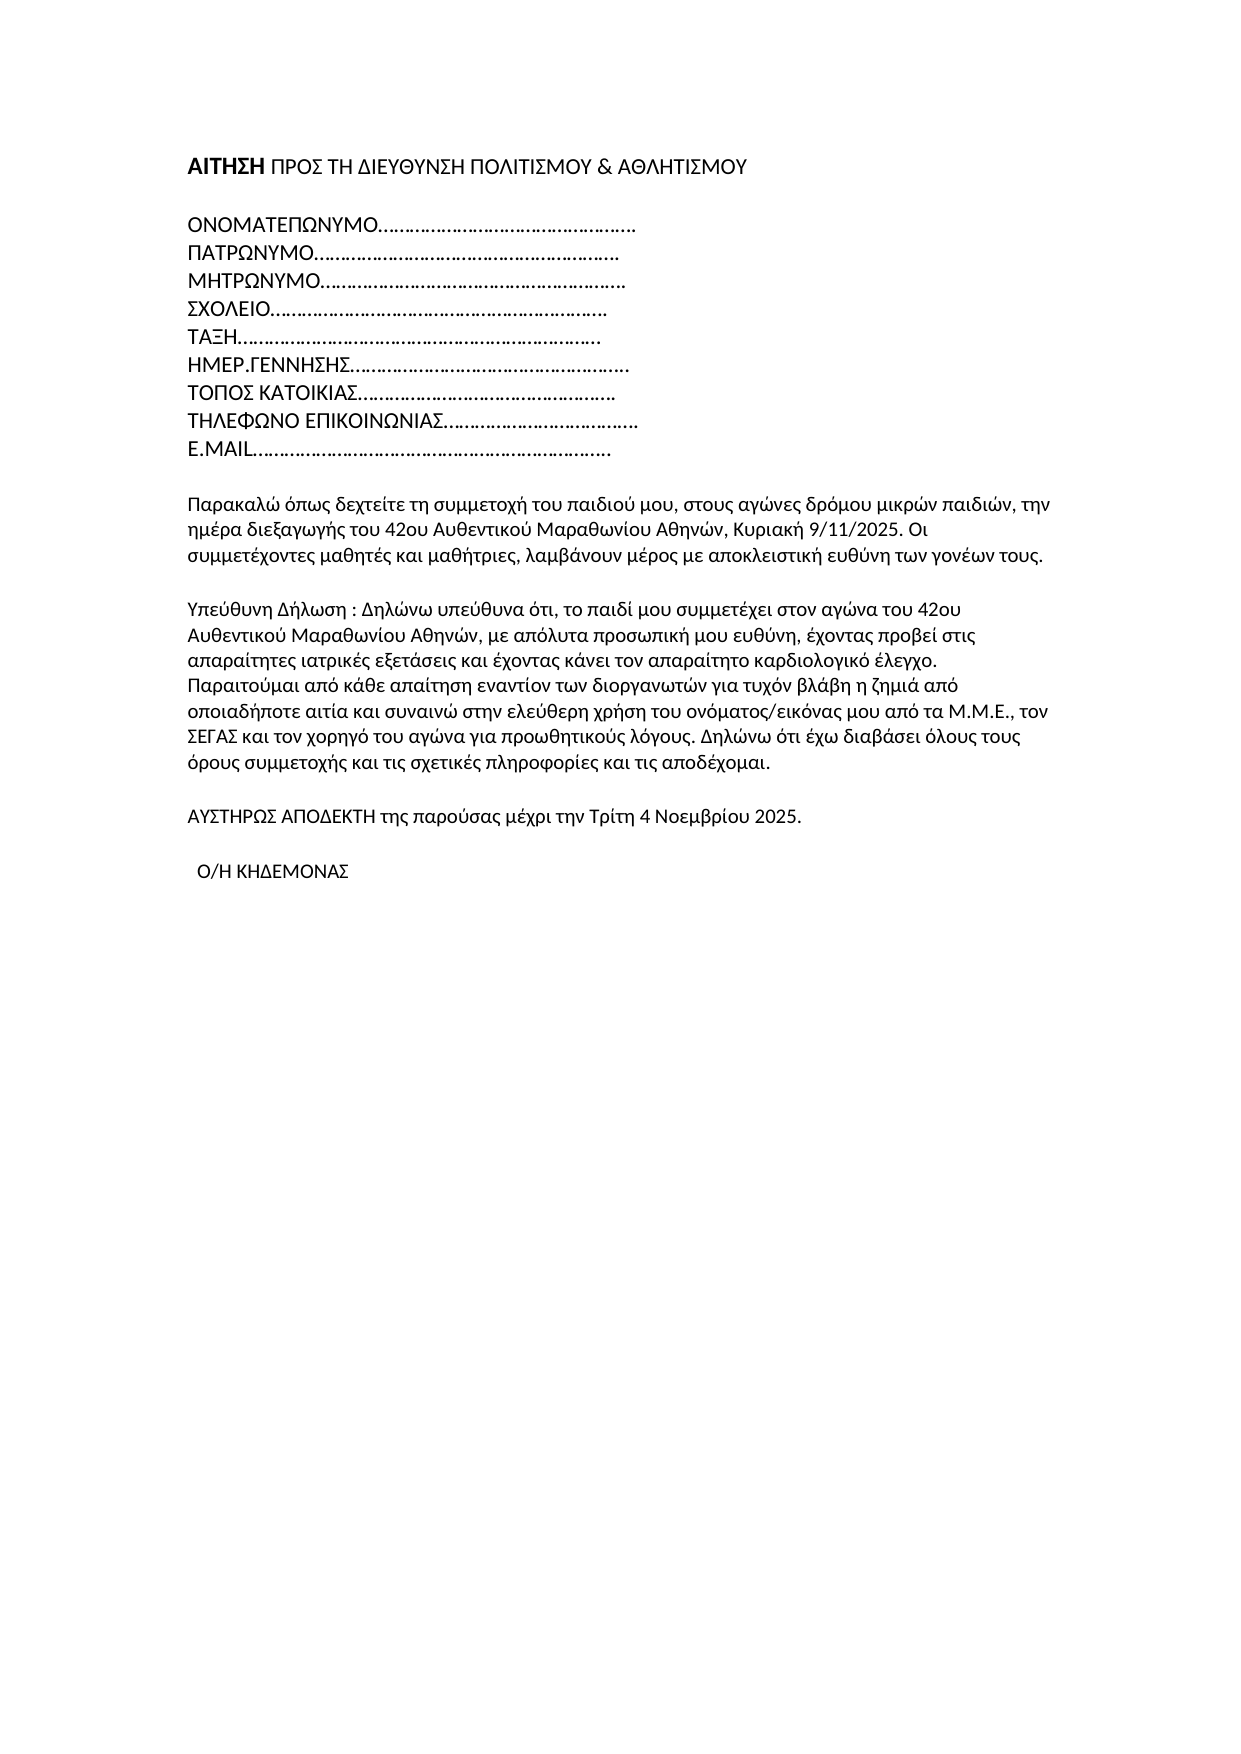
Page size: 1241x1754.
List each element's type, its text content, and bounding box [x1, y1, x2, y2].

text Παρακαλώ όπως δεχτείτε τη συμμετοχή του παιδιού μου, στους αγώνες δρόμου μικρών παιδιών, την ημέρα διεξαγωγής του 42ου Αυθεντικού Μαραθωνίου Αθηνών, Κυριακή 9/11/2025. Οι συμμετέχοντες μαθητές και μαθήτριες, λαμβάνουν μέρος με αποκλειστική ευθύνη των γονέων τους. [187, 491, 1053, 567]
text Ο/Η ΚΗΔΕΜΟΝΑΣ [187, 858, 1053, 883]
text Υπεύθυνη Δήλωση : Δηλώνω υπεύθυνα ότι, το παιδί μου συμμετέχει στον αγώνα του 42ου Αυθεντικού Μαραθωνίου Αθηνών, με απόλυτα προσωπική μου ευθύνη, έχοντας προβεί στις απαραίτητες ιατρικές εξετάσεις και έχοντας κάνει τον απαραίτητο καρδιολογικό έλεγχο. Παραιτούμαι από κάθε απαίτηση εναντίον των διοργανωτών για τυχόν βλάβη η ζημιά από οποιαδήποτε αιτία και συναινώ στην ελεύθερη χρήση του ονόματος/εικόνας μου από τα Μ.Μ.Ε., τον ΣΕΓΑΣ και τον χορηγό του αγώνα για προωθητικούς λόγους. Δηλώνω ότι έχω διαβάσει όλους τους όρους συμμετοχής και τις σχετικές πληροφορίες και τις αποδέχομαι. [187, 596, 1053, 774]
text ΑΙΤΗΣΗ ΠΡΟΣ ΤΗ ΔΙΕΥΘΥΝΣΗ ΠΟΛΙΤΙΣΜΟΥ & ΑΘΛΗΤΙΣΜΟΥ [187, 150, 1053, 181]
text ΟΝΟΜΑΤΕΠΩΝΥΜΟ…………………………………………. ΠΑΤΡΩΝΥΜΟ…………………………………………………. ΜΗΤΡΩΝΥΜΟ…………………………………………………. ΣΧΟΛΕΙΟ………………………………………………………. ΤΑΞΗ…………………………………………………………… ΗΜΕΡ.ΓΕΝΝΗΣΗΣ…………………………………………….. ΤΟΠΟΣ ΚΑΤΟΙΚΙΑΣ…………………………………………. ΤΗΛΕΦΩΝΟ ΕΠΙΚΟΙΝΩΝΙΑΣ………………………………. E.MAIL………………………………………………………….. [187, 210, 1053, 462]
text ΑΥΣΤΗΡΩΣ ΑΠΟΔΕΚΤΗ της παρούσας μέχρι την Τρίτη 4 Νοεμβρίου 2025. [187, 803, 1053, 829]
